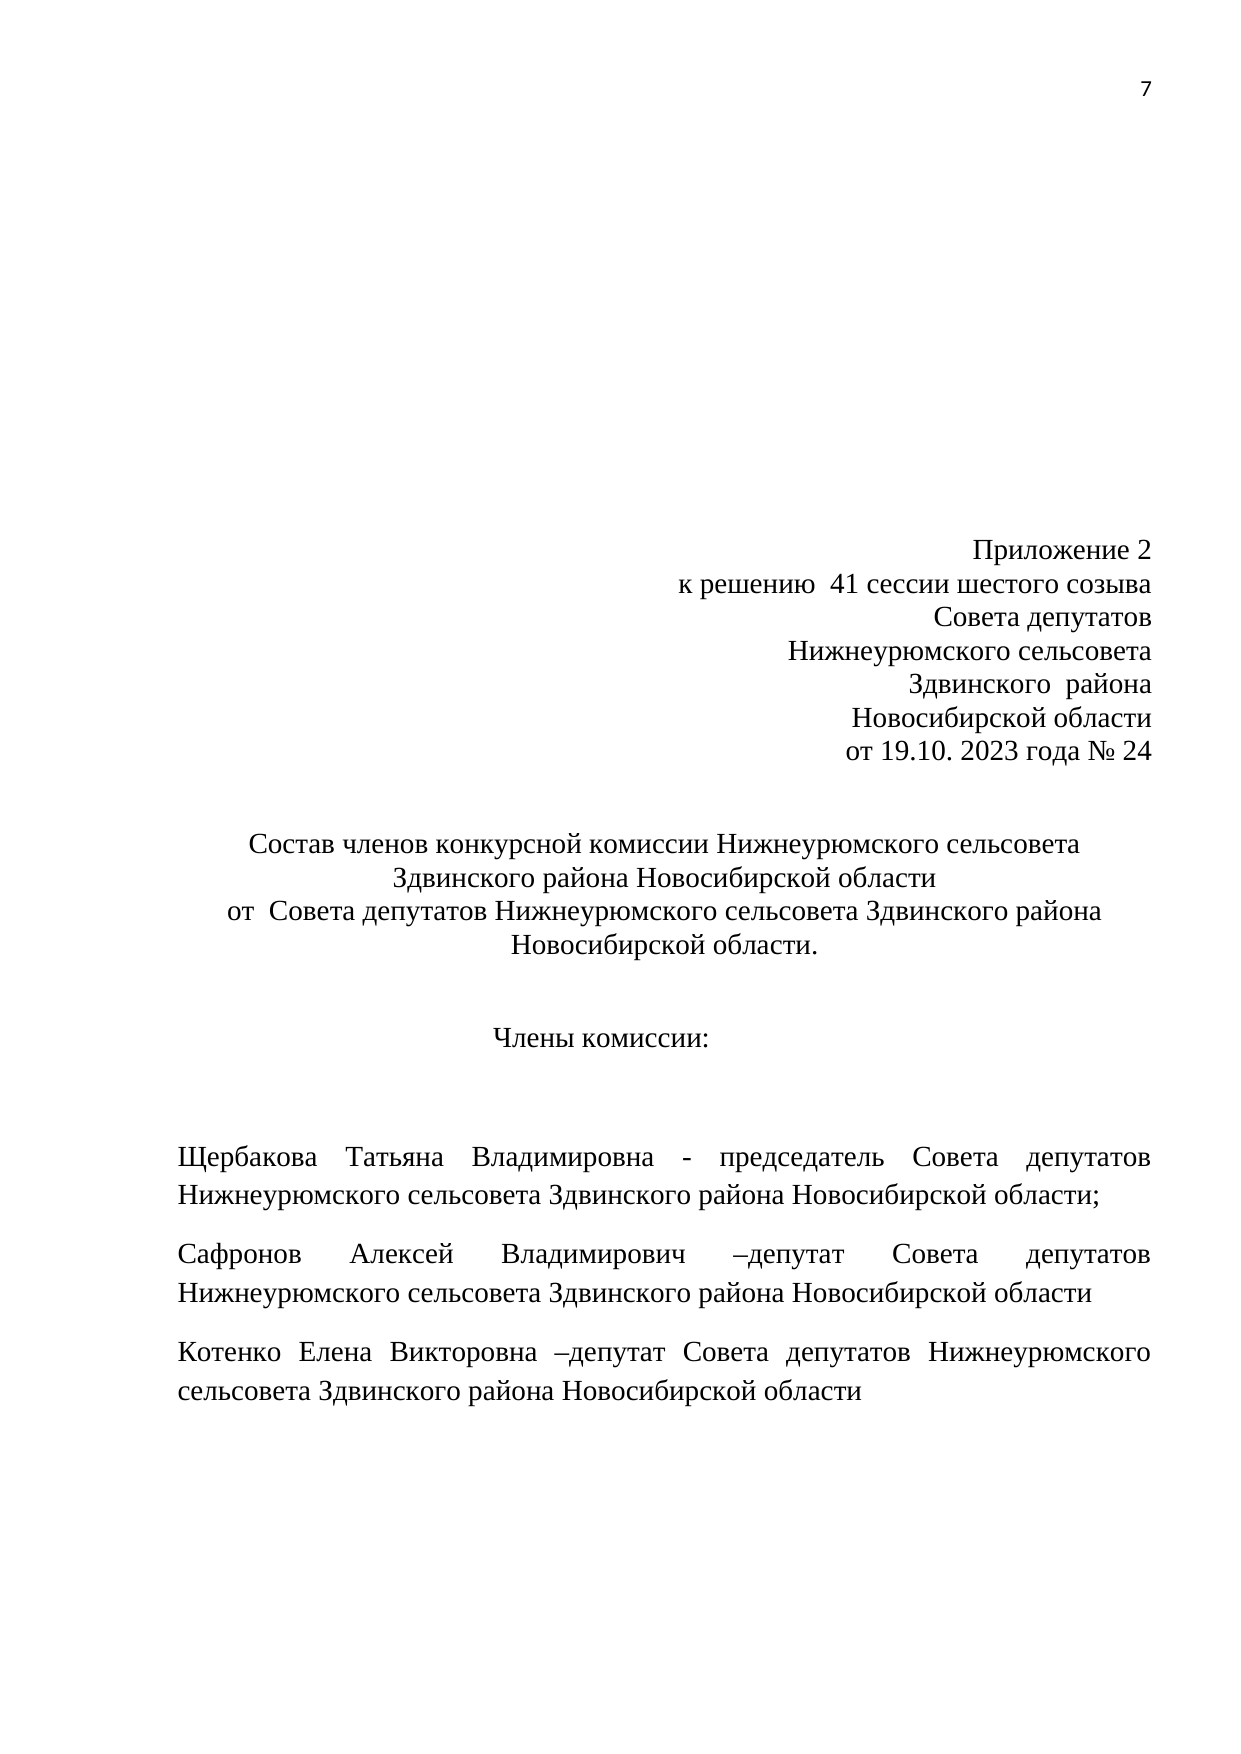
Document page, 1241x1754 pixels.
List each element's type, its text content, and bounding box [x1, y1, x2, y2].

text Щербакова Татьяна Владимировна - председатель Совета депутатов Нижнеурюмского сельсовета Здвинского района Новосибирской области; [177, 1139, 1152, 1211]
text от Совета депутатов Нижнеурюмского сельсовета Здвинского района Новосибирской области. [177, 893, 1152, 961]
text Приложение 2 [177, 532, 1152, 566]
text Члены комиссии: [177, 1020, 1152, 1053]
text Сафронов Алексей Владимирович –депутат Совета депутатов Нижнеурюмского сельсовета Здвинского района Новосибирской области [177, 1237, 1152, 1309]
text Котенко Елена Викторовна –депутат Совета депутатов Нижнеурюмского сельсовета Здвинского района Новосибирской области [177, 1334, 1152, 1407]
text к решению 41 сессии шестого созыва [177, 566, 1152, 599]
text Здвинского района [177, 666, 1152, 700]
text Состав членов конкурсной комиссии Нижнеурюмского сельсовета Здвинского района Новосибирской области [177, 826, 1152, 893]
text Новосибирской области [177, 700, 1152, 733]
text Совета депутатов [177, 599, 1152, 633]
text от 19.10. 2023 года № 24 [177, 733, 1152, 767]
text Нижнеурюмского сельсовета [177, 633, 1152, 666]
